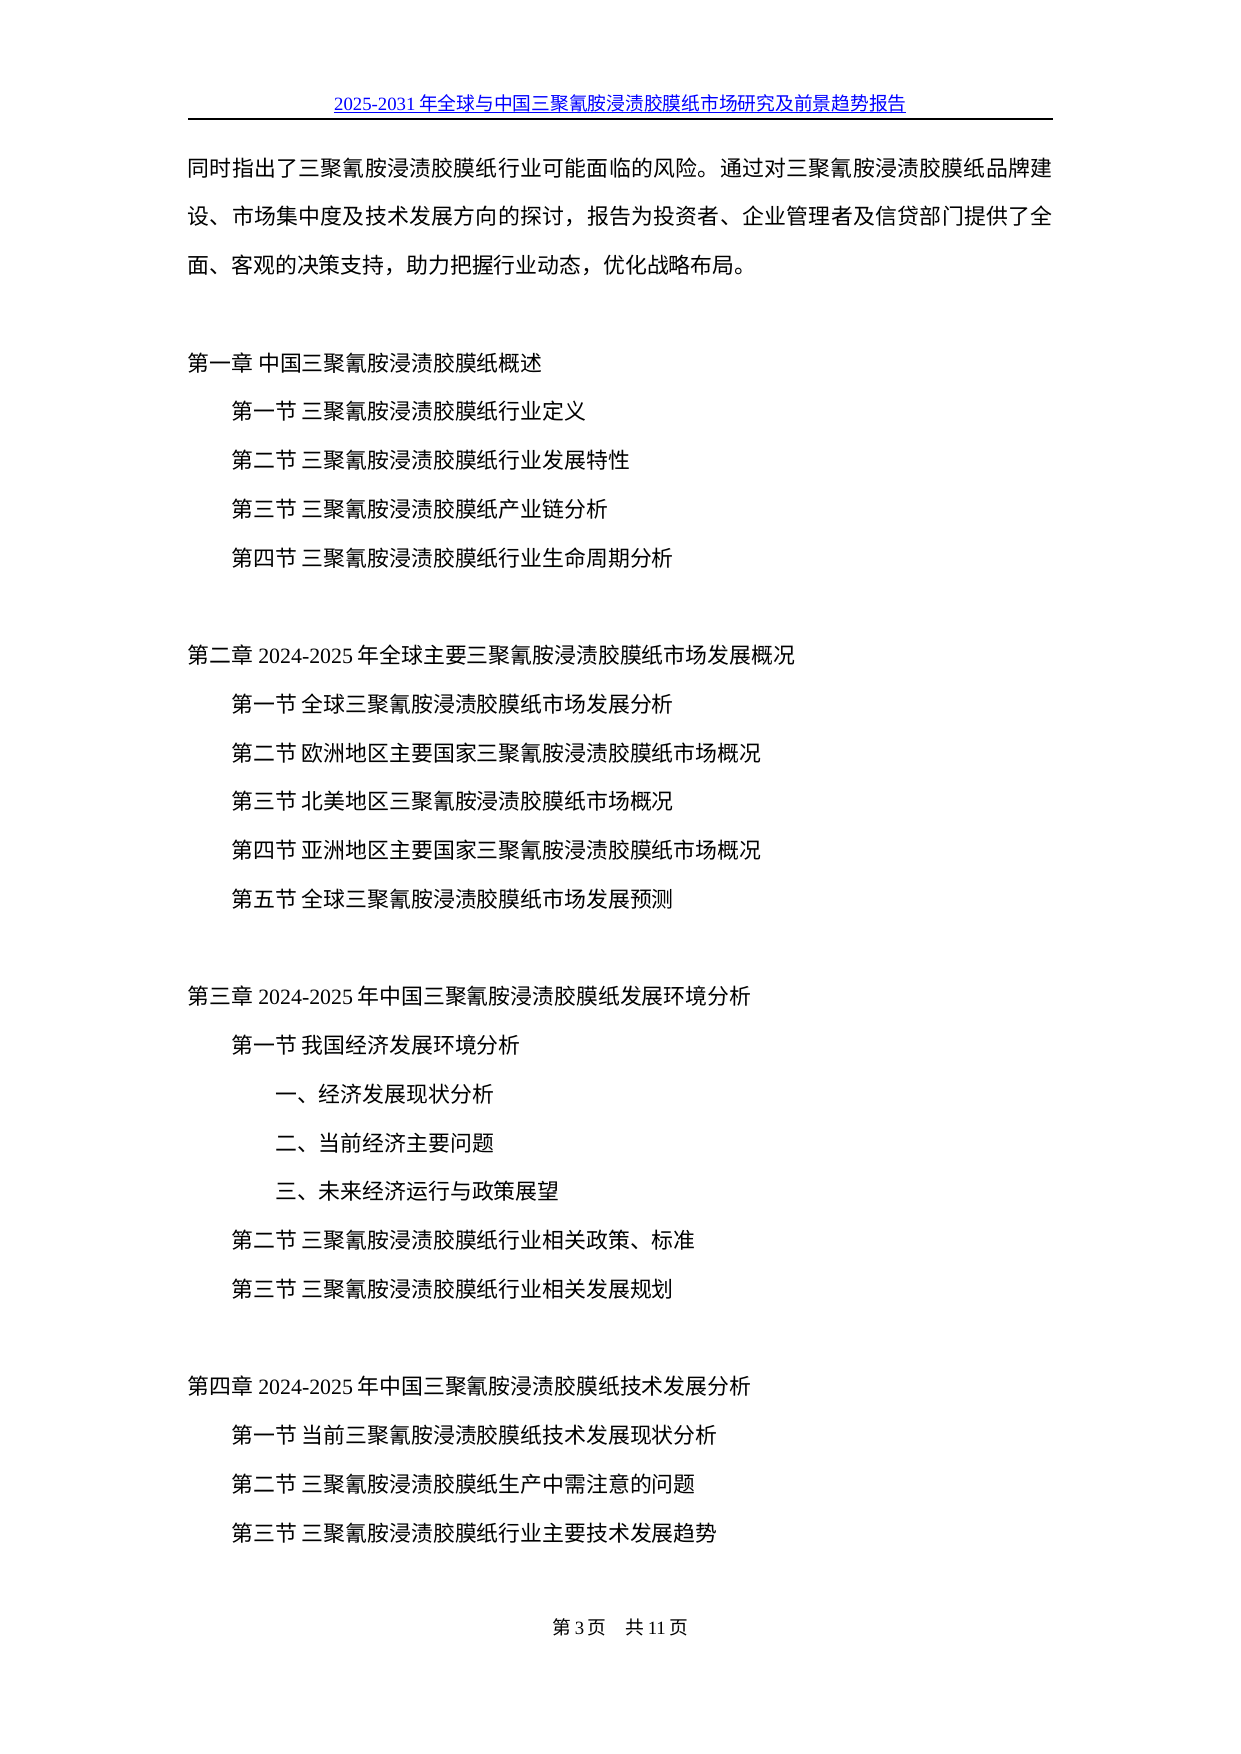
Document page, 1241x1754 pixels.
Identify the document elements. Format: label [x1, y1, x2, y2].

text [187, 150, 1053, 1548]
